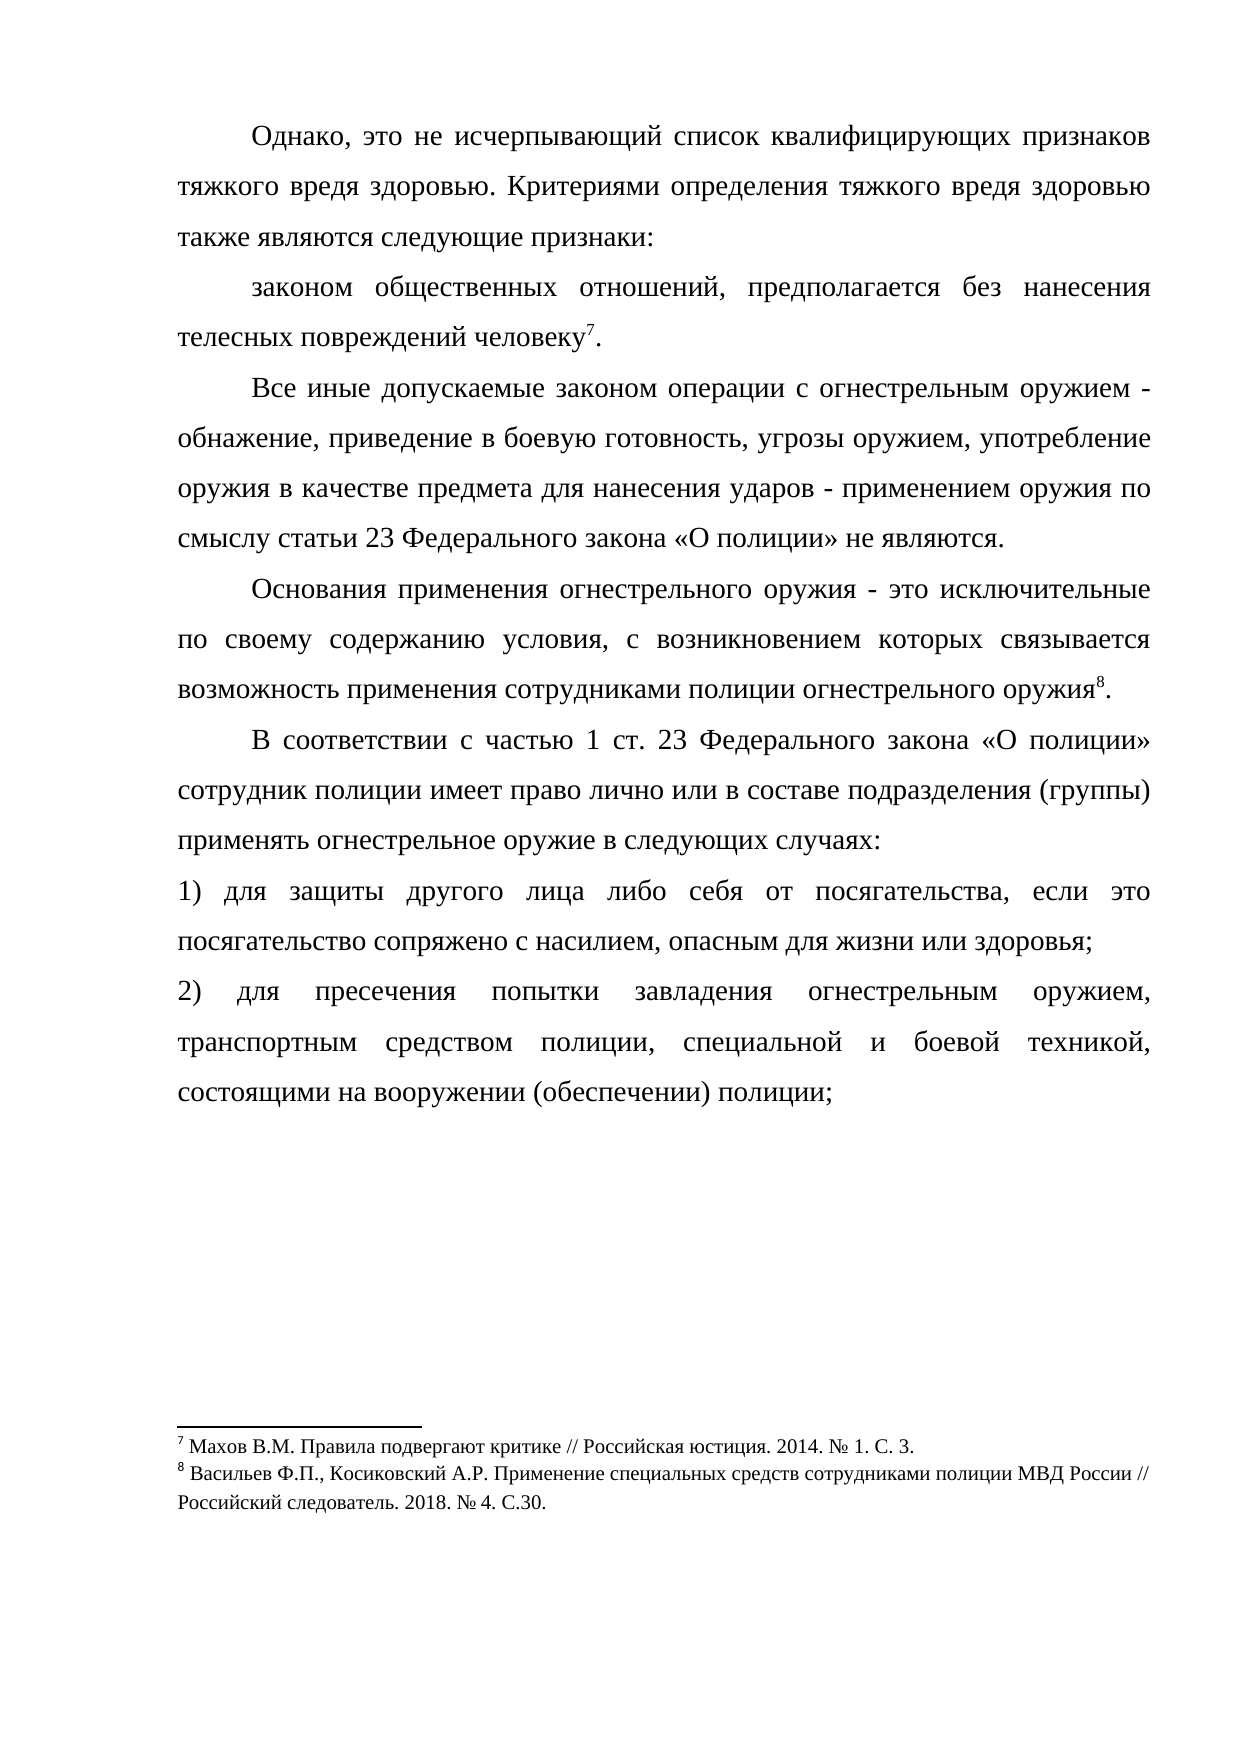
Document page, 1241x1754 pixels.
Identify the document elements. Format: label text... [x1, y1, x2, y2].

text Однако, это не исчерпывающий список квалифицирующих признаков тяжкого вредя здоровью. Критериями определения тяжкого вредя здоровью также являются следующие признаки: [177, 118, 1152, 252]
text законом общественных отношений, предполагается без нанесения телесных повреждений человеку. [177, 269, 1152, 353]
text В соответствии с частью 1 ст. 23 Федерального закона «О полиции» сотрудник полиции имеет право лично или в составе подразделения (группы) применять огнестрельное оружие в следующих случаях: [177, 722, 1152, 856]
text Все иные допускаемые законом операции с огнестрельным оружием - обнажение, приведение в боевую готовность, угрозы оружием, употребление оружия в качестве предмета для нанесения ударов - применением оружия по смыслу статьи 23 Федерального закона «О полиции» не являются. [177, 370, 1152, 554]
text Основания применения огнестрельного оружия - это исключительные по своему содержанию условия, с возникновением которых связывается возможность применения сотрудниками полиции огнестрельного оружия. [177, 571, 1152, 705]
text 2) для пресечения попытки завладения огнестрельным оружием, транспортным средством полиции, специальной и боевой техникой, состоящими на вооружении (обеспечении) полиции; [177, 973, 1152, 1108]
text 1) для защиты другого лица либо себя от посягательства, если это посягательство сопряжено с насилием, опасным для жизни или здоровья; [177, 873, 1152, 957]
